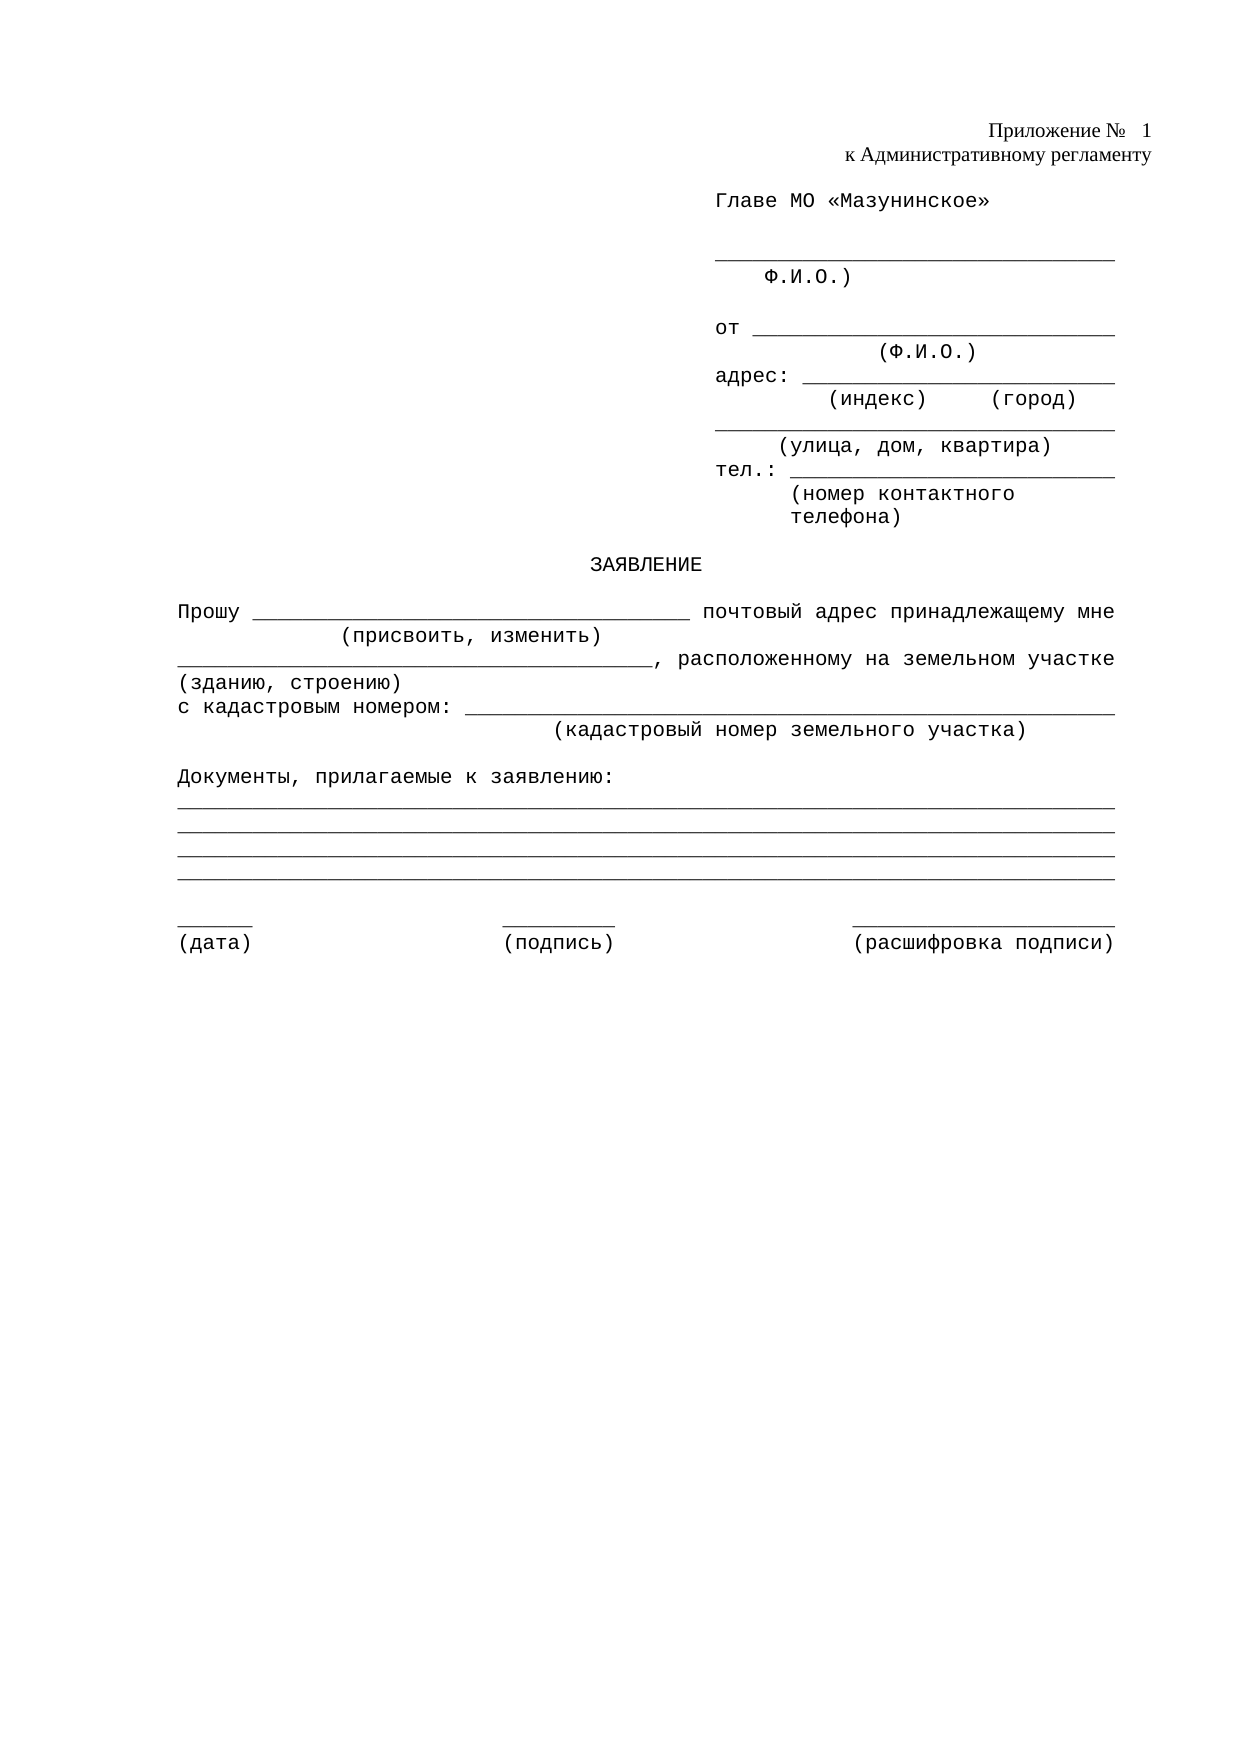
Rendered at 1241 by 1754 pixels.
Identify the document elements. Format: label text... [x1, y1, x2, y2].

text Приложение № 1 [177, 118, 1152, 142]
text телефона) [177, 506, 1152, 530]
text ______ _________ _____________________ [177, 908, 1152, 932]
text адрес: _________________________ [177, 364, 1152, 388]
text с кадастровым номером: ____________________________________________________ [177, 696, 1152, 719]
text к Административному регламенту [177, 142, 1152, 166]
text Главе МО «Мазунинское» [177, 190, 1152, 214]
text (присвоить, изменить) [177, 625, 1152, 648]
text ___________________________________________________________________________ [177, 861, 1152, 885]
text (зданию, строению) [177, 672, 1152, 696]
text (дата) (подпись) (расшифровка подписи) [177, 932, 1152, 956]
text (Ф.И.О.) [177, 341, 1152, 364]
text ______________________________________, расположенному на земельном участке [177, 648, 1152, 672]
text тел.: __________________________ [177, 459, 1152, 483]
text (кадастровый номер земельного участка) [177, 719, 1152, 743]
text ________________________________ [177, 242, 1152, 266]
text (индекс) (город) [177, 388, 1152, 412]
text ЗАЯВЛЕНИЕ [177, 554, 1152, 577]
text Ф.И.О.) [177, 266, 1152, 289]
text (улица, дом, квартира) [177, 436, 1152, 459]
text ________________________________ [177, 412, 1152, 436]
text от _____________________________ [177, 317, 1152, 341]
text ___________________________________________________________________________ [177, 790, 1152, 814]
text (номер контактного [177, 483, 1152, 506]
text ___________________________________________________________________________ [177, 814, 1152, 837]
text Прошу ___________________________________ почтовый адрес принадлежащему мне [177, 601, 1152, 625]
text Документы, прилагаемые к заявлению: [177, 767, 1152, 790]
text ___________________________________________________________________________ [177, 837, 1152, 861]
